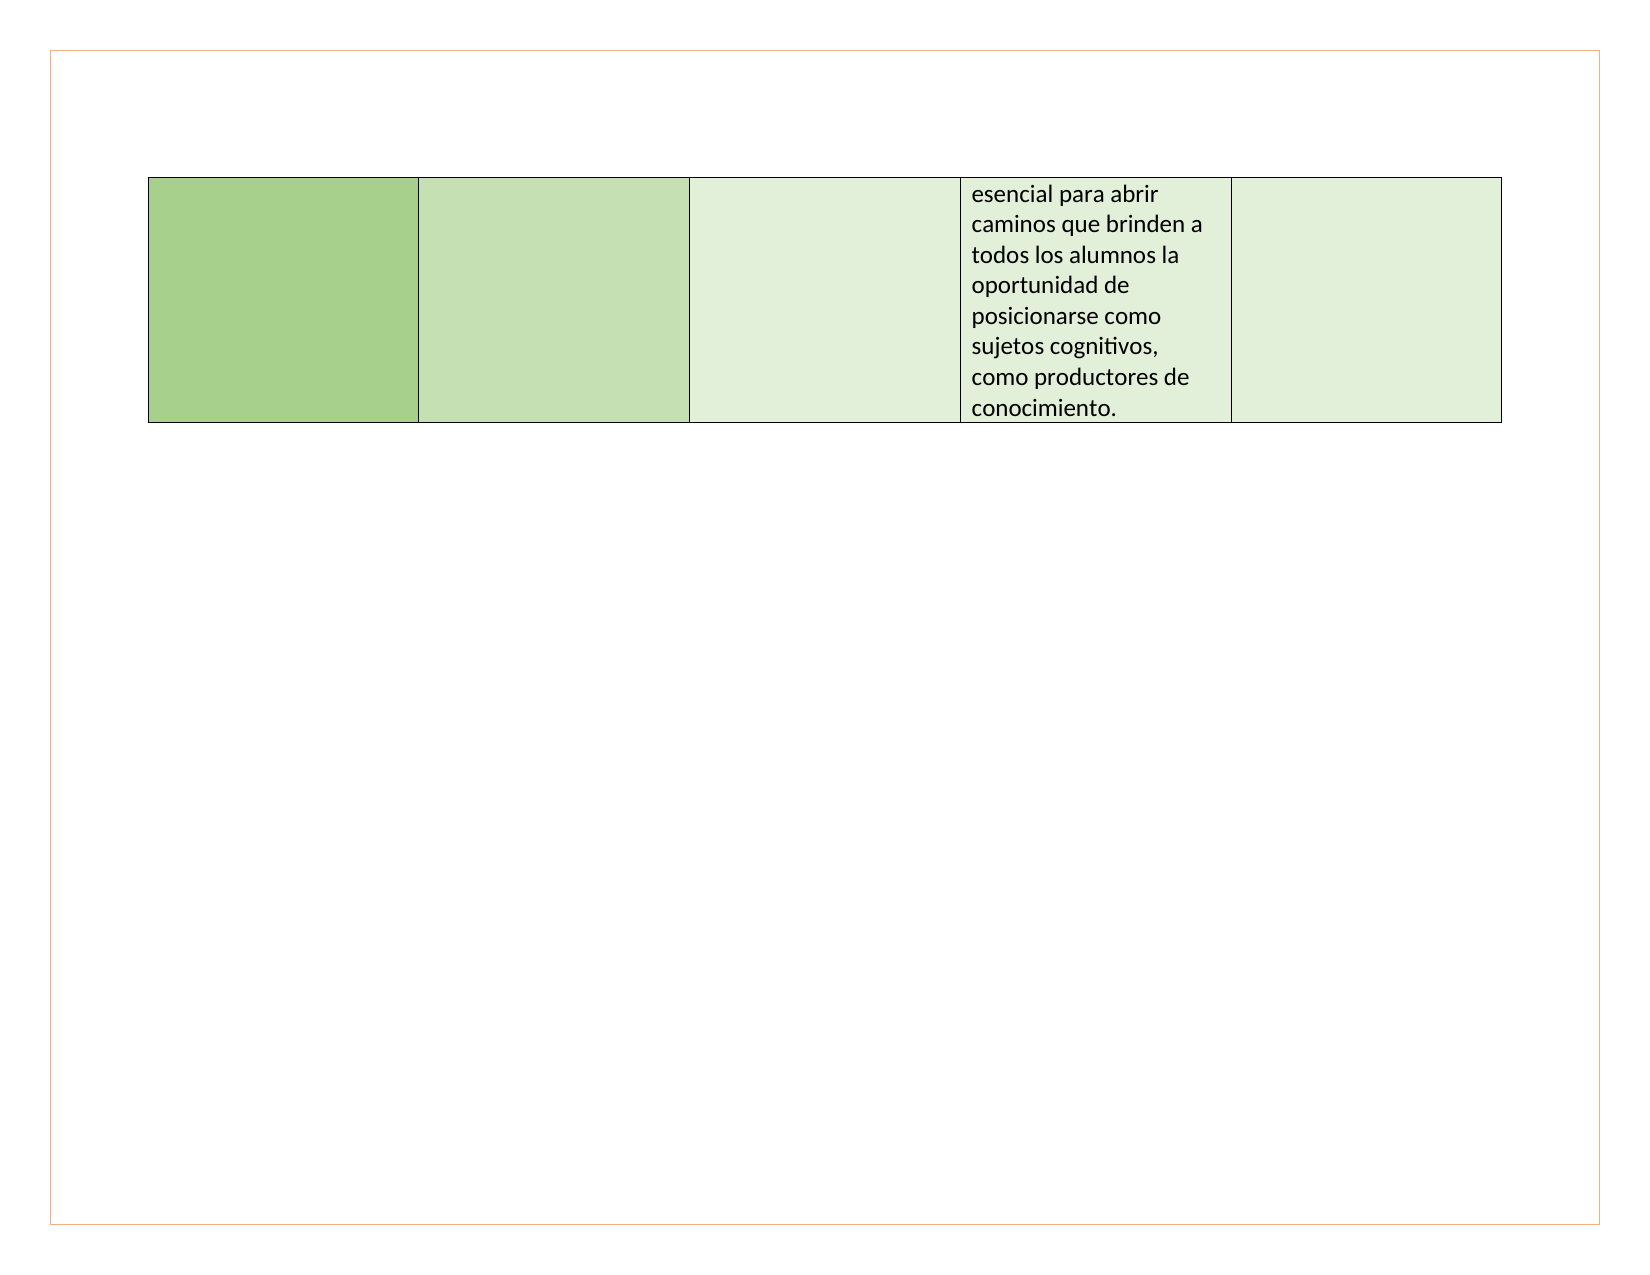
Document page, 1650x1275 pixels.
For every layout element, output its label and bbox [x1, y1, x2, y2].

table_header [149, 178, 418, 422]
table_header [961, 178, 1231, 422]
table_header [1232, 178, 1501, 422]
table_header [419, 178, 689, 422]
table_header [690, 178, 960, 422]
